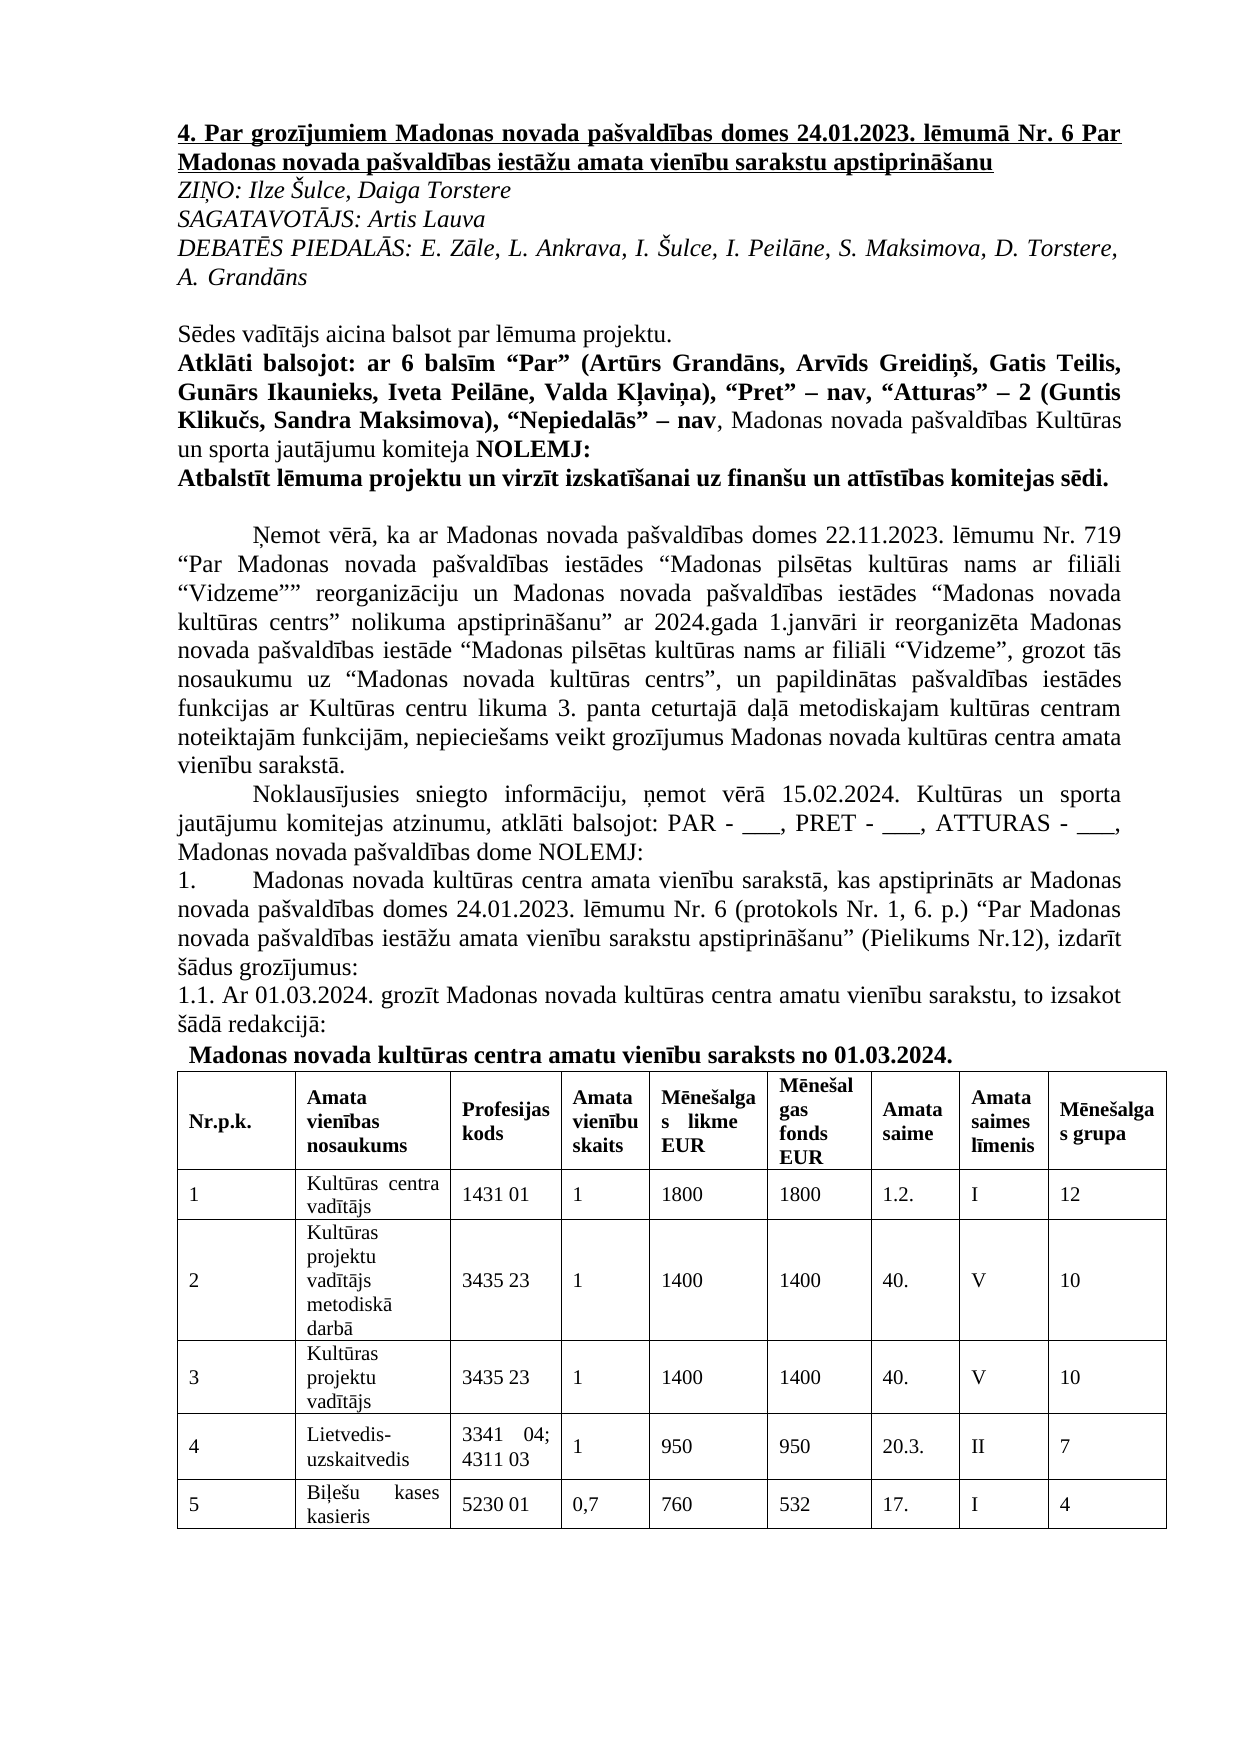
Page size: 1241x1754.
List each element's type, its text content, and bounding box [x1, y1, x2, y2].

text Ņemot vērā, ka ar Madonas novada pašvaldības domes 22.11.2023. lēmumu Nr. 719 “Par Madonas novada pašvaldības iestādes “Madonas pilsētas kultūras nams ar filiāli “Vidzeme”” reorganizāciju un Madonas novada pašvaldības iestādes “Madonas novada kultūras centrs” nolikuma apstiprināšanu” ar 2024.gada 1.janvāri ir reorganizēta Madonas novada pašvaldības iestāde “Madonas pilsētas kultūras nams ar filiāli “Vidzeme”, grozot tās nosaukumu uz “Madonas novada kultūras centrs”, un papildinātas pašvaldības iestādes funkcijas ar Kultūras centru likuma 3. panta ceturtajā daļā metodiskajam kultūras centram noteiktajām funkcijām, nepieciešams veikt grozījumus Madonas novada kultūras centra amata vienību sarakstā. [177, 521, 1122, 779]
table_cell Amata vienības nosaukums [296, 1072, 450, 1169]
table_cell Amata vienību skaits [562, 1072, 649, 1169]
table_cell 3435 23 [451, 1220, 561, 1340]
table_cell 7 [1049, 1414, 1166, 1479]
table_cell Mēnešalgas fonds EUR [768, 1072, 871, 1169]
table_cell 12 [1049, 1170, 1166, 1218]
table_cell 1 [562, 1341, 649, 1413]
table_cell 5230 01 [451, 1480, 561, 1528]
table_cell V [960, 1341, 1048, 1413]
table_cell 2 [178, 1220, 295, 1340]
table_cell 0,7 [562, 1480, 649, 1528]
table_cell Amata saime [872, 1072, 959, 1169]
table_cell 20.3. [872, 1414, 959, 1479]
table_cell Nr.p.k. [178, 1072, 295, 1169]
table_cell I [960, 1170, 1048, 1218]
table_cell 3341 04; 4311 03 [451, 1414, 561, 1479]
table_cell 950 [768, 1414, 871, 1479]
table_cell 40. [872, 1220, 959, 1340]
table_cell Kultūras centra vadītājs [296, 1170, 450, 1218]
table_cell 1 [562, 1220, 649, 1340]
table_cell 10 [1049, 1220, 1166, 1340]
table_cell Lietvedis- uzskaitvedis [296, 1414, 450, 1479]
text 4. Par grozījumiem Madonas novada pašvaldības domes 24.01.2023. lēmumā Nr. 6 Par Madonas novada pašvaldības iestāžu amata vienību sarakstu apstiprināšanu [177, 144, 1122, 176]
table_cell 1400 [650, 1220, 767, 1340]
table_cell 3435 23 [451, 1341, 561, 1413]
table_cell Profesijas kods [451, 1072, 561, 1169]
table_header Madonas novada kultūras centra amatu vienību saraksts no 01.03.2024. [177, 1038, 1167, 1071]
table_cell 1400 [650, 1341, 767, 1413]
text Atbalstīt lēmuma projektu un virzīt izskatīšanai uz finanšu un attīstības komitejas sēdi. [177, 463, 1122, 492]
table_cell 1 [178, 1170, 295, 1218]
table_cell 10 [1049, 1341, 1166, 1413]
table_cell V [960, 1220, 1048, 1340]
table_cell Kultūras projektu vadītājs [296, 1341, 450, 1413]
table_cell 40. [872, 1341, 959, 1413]
table_cell 1.2. [872, 1170, 959, 1218]
text Noklausījusies sniegto informāciju, ņemot vērā 15.02.2024. Kultūras un sporta jautājumu komitejas atzinumu, atklāti balsojot: PAR - ___, PRET - ___, ATTURAS - ___, Madonas novada pašvaldības dome NOLEMJ: [177, 779, 1122, 866]
text DEBATĒS PIEDALĀS: E. Zāle, L. Ankrava, I. Šulce, I. Peilāne, S. Maksimova, D. Torstere, A. Grandāns [177, 233, 1122, 291]
table_cell 760 [650, 1480, 767, 1528]
table_cell Biļešu kases kasieris [296, 1480, 450, 1528]
table_cell 4 [178, 1414, 295, 1479]
text SAGATAVOTĀJS: Artis Lauva [177, 204, 1122, 233]
table_cell 1431 01 [451, 1170, 561, 1218]
table_cell 532 [768, 1480, 871, 1528]
text Atklāti balsojot: ar 6 balsīm “Par” (Artūrs Grandāns, Arvīds Greidiņš, Gatis Teilis, Gunārs Ikaunieks, Iveta Peilāne, Valda Kļaviņa), “Pret” – nav, “Atturas” – 2 (Guntis Klikučs, Sandra Maksimova), “Nepiedalās” – nav, Madonas novada pašvaldības Kultūras un sporta jautājumu komiteja NOLEMJ: [177, 348, 1122, 463]
table_cell II [960, 1414, 1048, 1479]
text Sēdes vadītājs aicina balsot par lēmuma projektu. [177, 319, 1122, 348]
table_cell Amata saimes līmenis [960, 1072, 1048, 1169]
table_cell Mēnešalgas grupa [1049, 1072, 1166, 1169]
table_cell 1800 [768, 1170, 871, 1218]
table_cell 3 [178, 1341, 295, 1413]
text 4. Par grozījumiem Madonas novada pašvaldības domes 24.01.2023. lēmumā Nr. 6 Par Madonas novada pašvaldības iestāžu amata vienību sarakstu apstiprināšanu [177, 118, 1122, 143]
text ZIŅO: Ilze Šulce, Daiga Torstere [177, 176, 1122, 204]
table_cell 1800 [650, 1170, 767, 1218]
table_cell 950 [650, 1414, 767, 1479]
text 1. Madonas novada kultūras centra amata vienību sarakstā, kas apstiprināts ar Madonas novada pašvaldības domes 24.01.2023. lēmumu Nr. 6 (protokols Nr. 1, 6. p.) “Par Madonas novada pašvaldības iestāžu amata vienību sarakstu apstiprināšanu” (Pielikums Nr.12), izdarīt šādus grozījumus: [177, 866, 1122, 981]
table_cell 4 [1049, 1480, 1166, 1528]
table_cell 1400 [768, 1220, 871, 1340]
table_cell I [960, 1480, 1048, 1528]
table_cell 17. [872, 1480, 959, 1528]
text 1.1. Ar 01.03.2024. grozīt Madonas novada kultūras centra amatu vienību sarakstu, to izsakot šādā redakcijā: [177, 981, 1122, 1038]
table_cell 5 [178, 1480, 295, 1528]
table_cell 1 [562, 1414, 649, 1479]
table_cell Mēnešalgas likme EUR [650, 1072, 767, 1169]
table_cell 1 [562, 1170, 649, 1218]
table_cell Kultūras projektu vadītājs metodiskā darbā [296, 1220, 450, 1340]
table_cell 1400 [768, 1341, 871, 1413]
